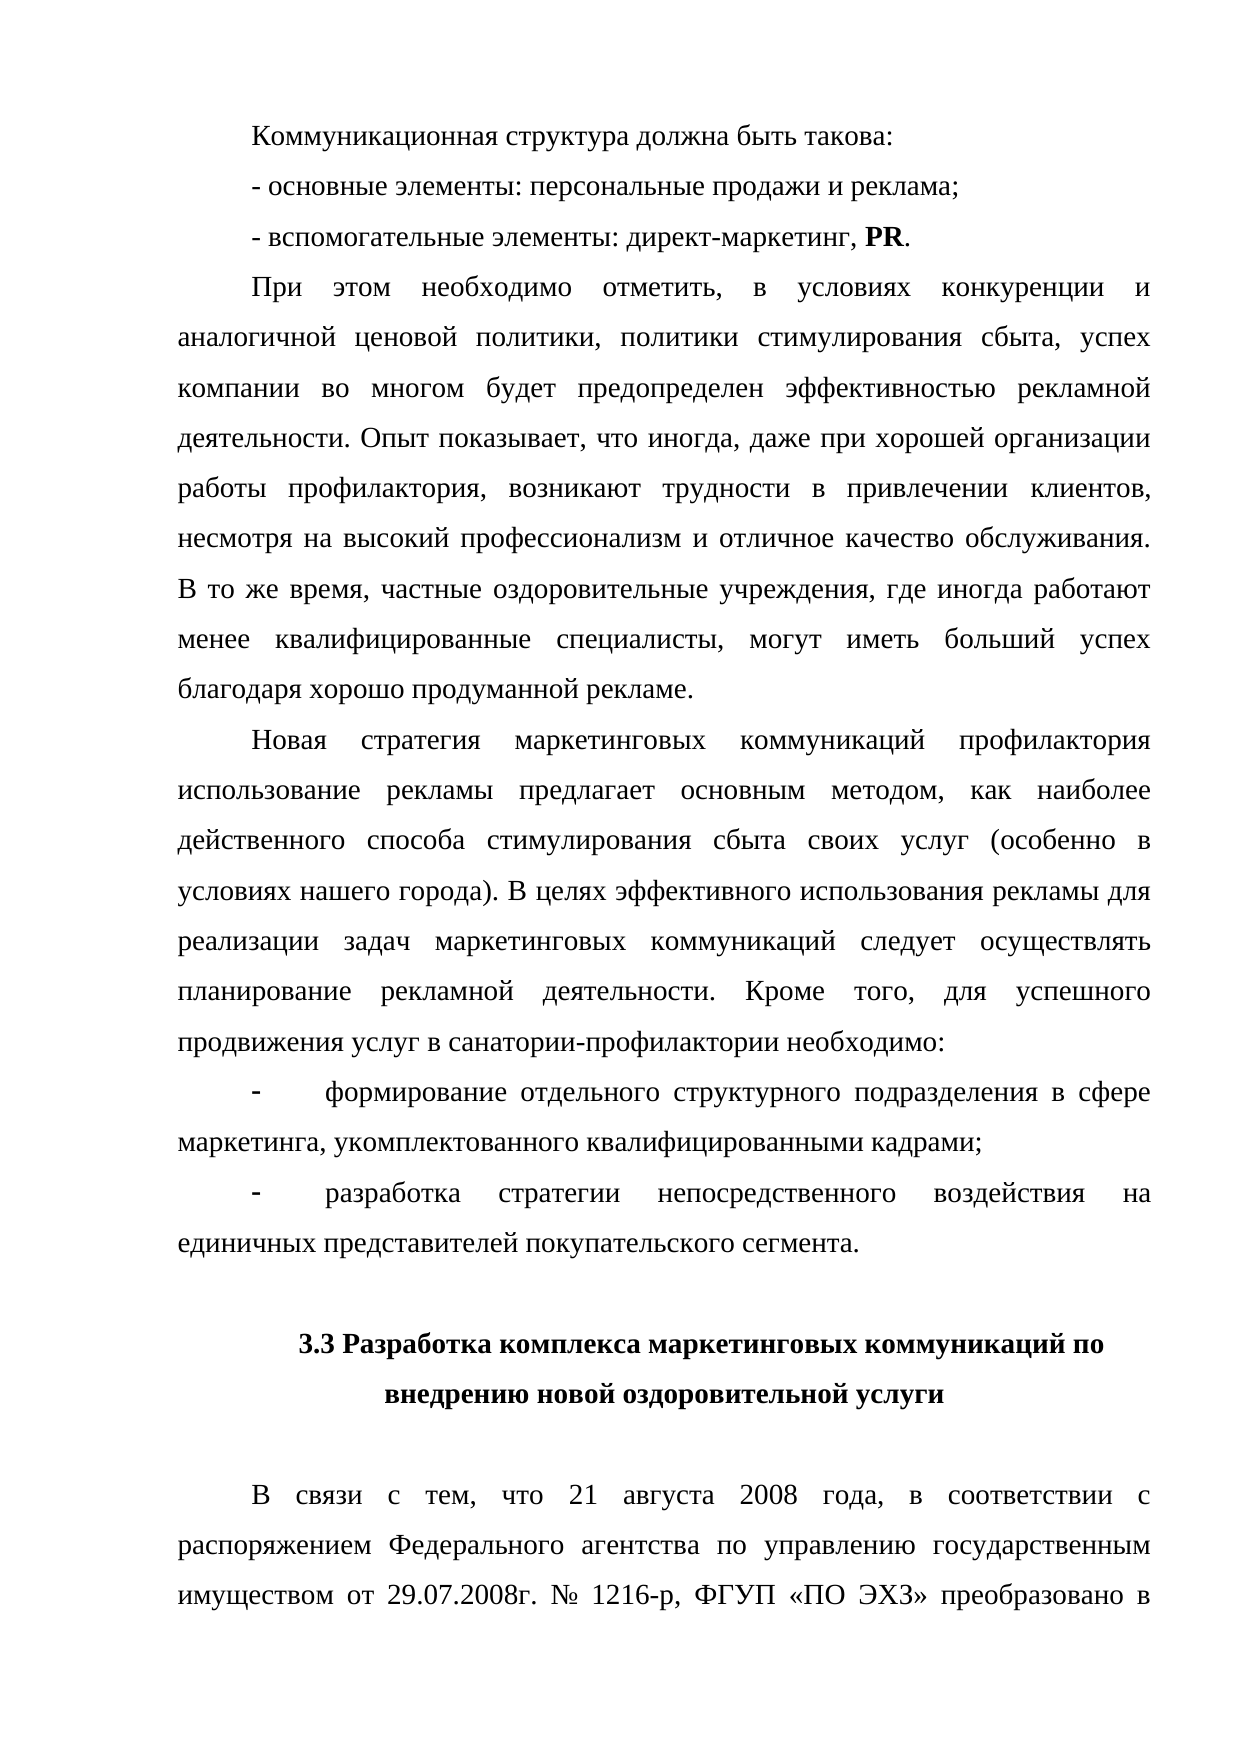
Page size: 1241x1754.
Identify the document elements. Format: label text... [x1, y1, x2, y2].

text Новая стратегия маркетинговых коммуникаций профилактория использование рекламы предлагает основным методом, как наиболее действенного способа стимулирования сбыта своих услуг (особенно в условиях нашего города). В целях эффективного использования рекламы для реализации задач маркетинговых коммуникаций следует осуществлять планирование рекламной деятельности. Кроме того, для успешного продвижения услуг в санатории-профилактории необходимо: [177, 722, 1152, 1057]
text 3.3 Разработка комплекса маркетинговых коммуникаций по внедрению новой оздоровительной услуги [177, 1326, 1152, 1410]
text - основные элементы: персональные продажи и реклама; [177, 168, 1152, 202]
text - вспомогательные элементы: директ-маркетинг, PR. [177, 219, 1152, 252]
text Коммуникационная структура должна быть такова: [177, 118, 1152, 152]
text При этом необходимо отметить, в условиях конкуренции и аналогичной ценовой политики, политики стимулирования сбыта, успех компании во многом будет предопределен эффективностью рекламной деятельности. Опыт показывает, что иногда, даже при хорошей организации работы профилактория, возникают трудности в привлечении клиентов, несмотря на высокий профессионализм и отличное качество обслуживания. В то же время, частные оздоровительные учреждения, где иногда работают менее квалифицированные специалисты, могут иметь больший успех благодаря хорошо продуманной рекламе. [177, 269, 1152, 705]
list формирование отдельного структурного подразделения в сфере маркетинга, укомплектованного квалифицированными кадрами; [177, 1074, 1152, 1158]
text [177, 1477, 1152, 1611]
list разработка стратегии непосредственного воздействия на единичных представителей покупательского сегмента. [177, 1175, 1152, 1259]
